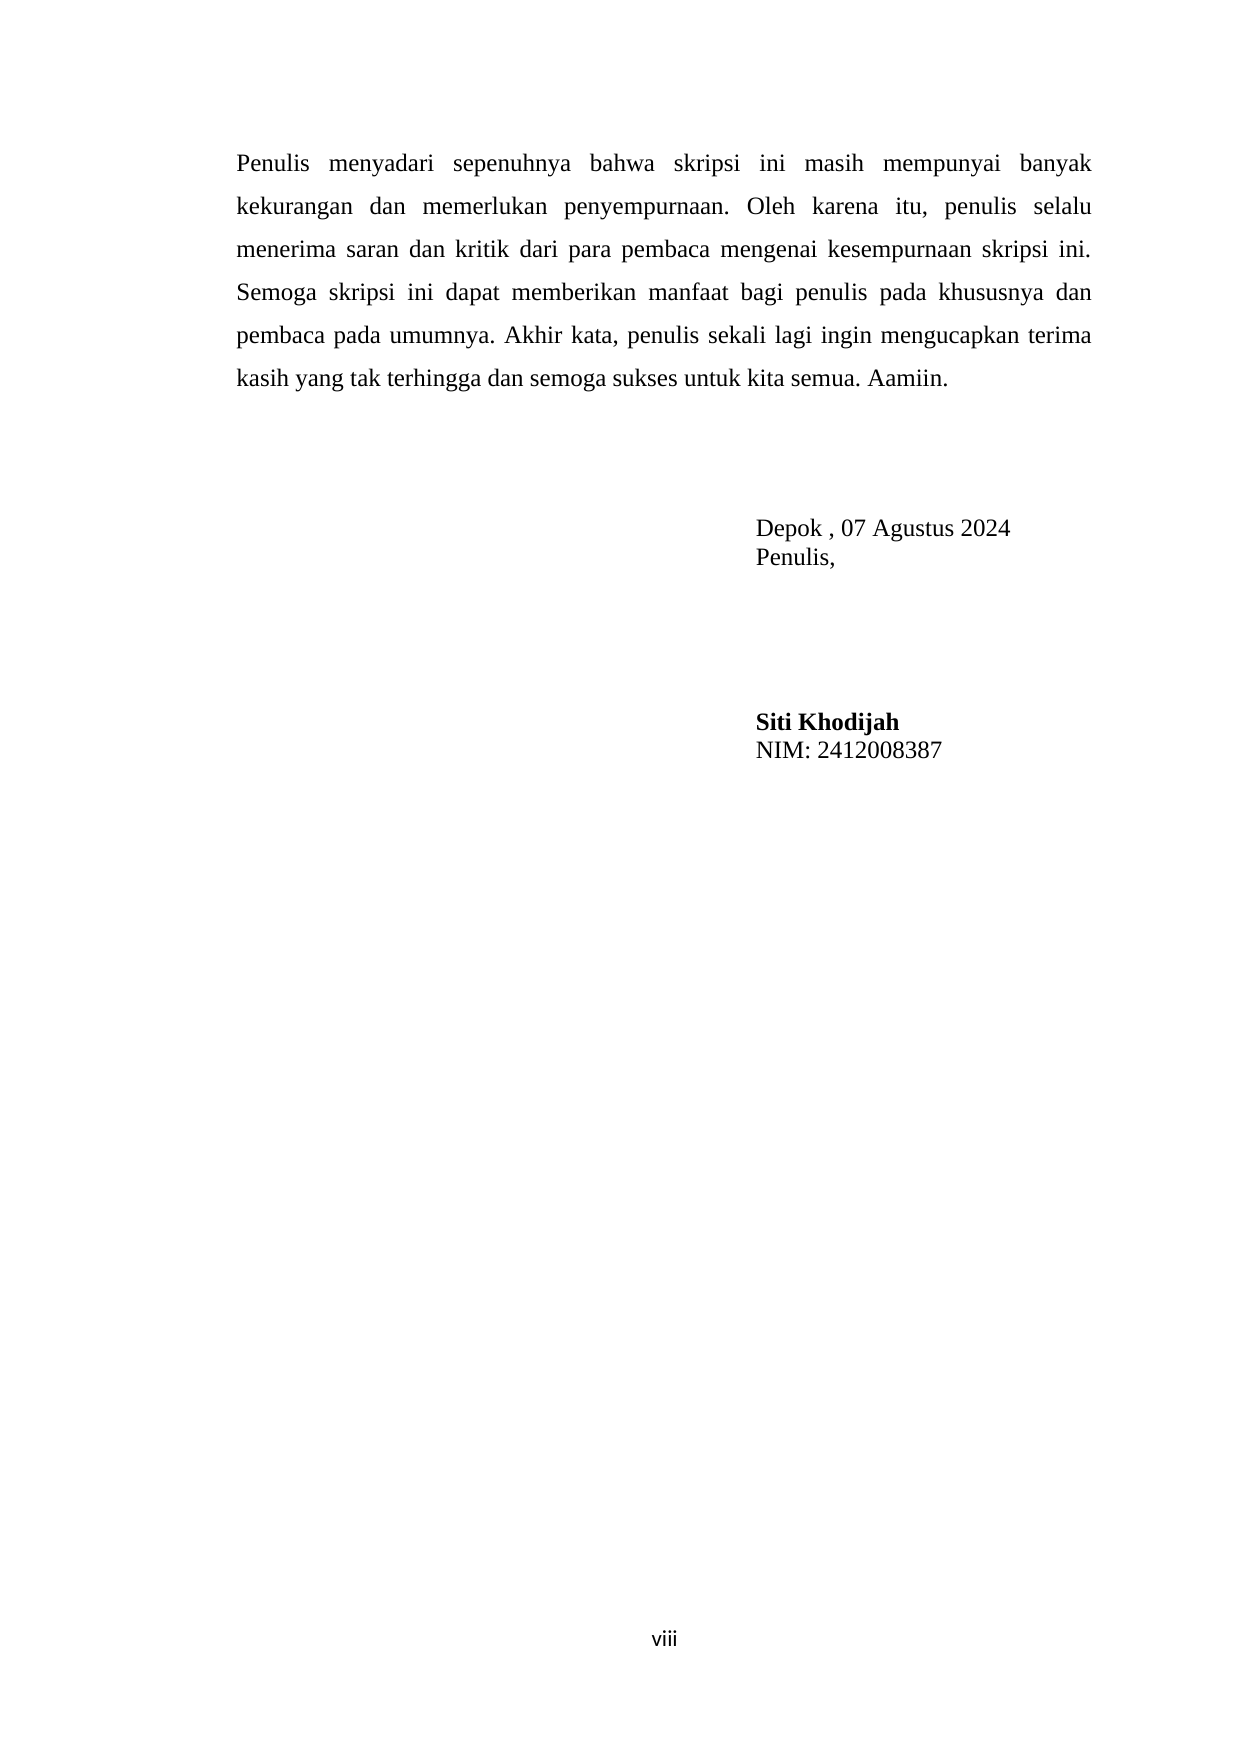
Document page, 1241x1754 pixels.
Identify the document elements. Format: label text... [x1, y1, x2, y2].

text Penulis menyadari sepenuhnya bahwa skripsi ini masih mempunyai banyak kekurangan dan memerlukan penyempurnaan. Oleh karena itu, penulis selalu menerima saran dan kritik dari para pembaca mengenai kesempurnaan skripsi ini. Semoga skripsi ini dapat memberikan manfaat bagi penulis pada khususnya dan pembaca pada umumnya. Akhir kata, penulis sekali lagi ingin mengucapkan terima kasih yang tak terhingga dan semoga sukses untuk kita semua. Aamiin. [236, 148, 1092, 392]
table_cell Penulis, [745, 542, 1051, 592]
table_cell NIM: 2412008387 [745, 736, 1051, 764]
table_header Depok , 07 Agustus 2024 [745, 514, 1051, 542]
table_cell Siti Khodijah [745, 592, 1051, 736]
